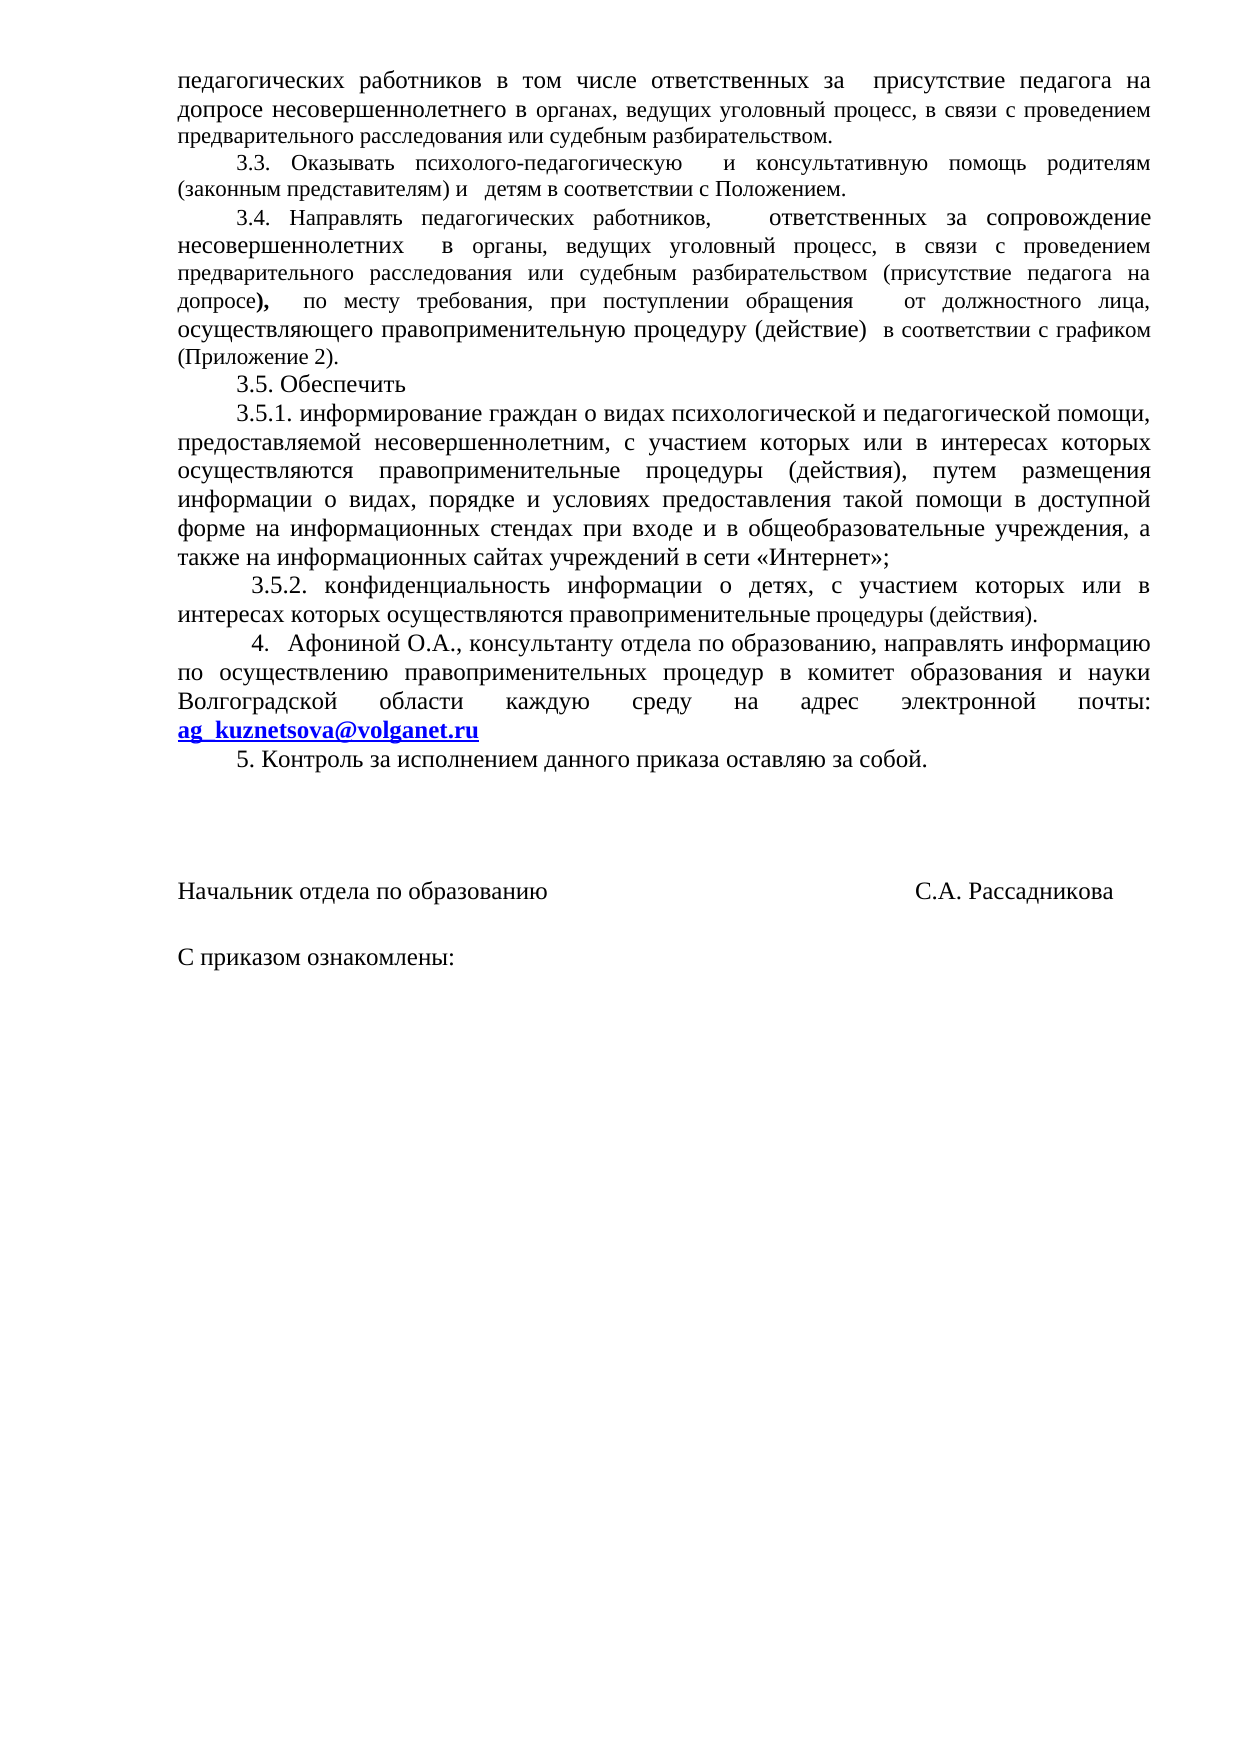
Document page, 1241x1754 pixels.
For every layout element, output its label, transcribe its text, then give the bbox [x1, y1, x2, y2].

text 3.3. Оказывать психолого-педагогическую и консультативную помощь родителям (законным представителям) и детям в соответствии с Положением. [177, 149, 1152, 202]
text 4. Афониной О.А., консультанту отдела по образованию, направлять информацию по осуществлению правоприменительных процедур в комитет образования и науки Волгоградской области каждую среду на адрес электронной почты: ag_kuznetsova@volganet.ru [177, 628, 1152, 744]
text 3.5.1. информирование граждан о видах психологической и педагогической помощи, предоставляемой несовершеннолетним, с участием которых или в интересах которых осуществляются правоприменительные процедуры (действия), путем размещения информации о видах, порядке и условиях предоставления такой помощи в доступной форме на информационных стендах при входе и в общеобразовательные учреждения, а также на информационных сайтах учреждений в сети «Интернет»; [177, 398, 1152, 571]
list С приказом ознакомлены: [177, 942, 1152, 971]
list Начальник отдела по образованию С.А. Рассадникова [177, 876, 1152, 905]
text 3.4. Направлять педагогических работников, ответственных за сопровождение несовершеннолетних в органы, ведущих уголовный процесс, в связи с проведением предварительного расследования или судебным разбирательством (присутствие педагога на допросе), по месту требования, при поступлении обращения от должностного лица, осуществляющего правоприменительную процедуру (действие) в соответствии с графиком (Приложение 2). [177, 202, 1152, 369]
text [177, 65, 1152, 149]
text 5. Контроль за исполнением данного приказа оставляю за собой. [177, 744, 1152, 773]
text 3.5. Обеспечить [177, 369, 1152, 398]
text 3.5.2. конфиденциальность информации о детях, с участием которых или в интересах которых осуществляются правоприменительные процедуры (действия). [177, 571, 1152, 628]
